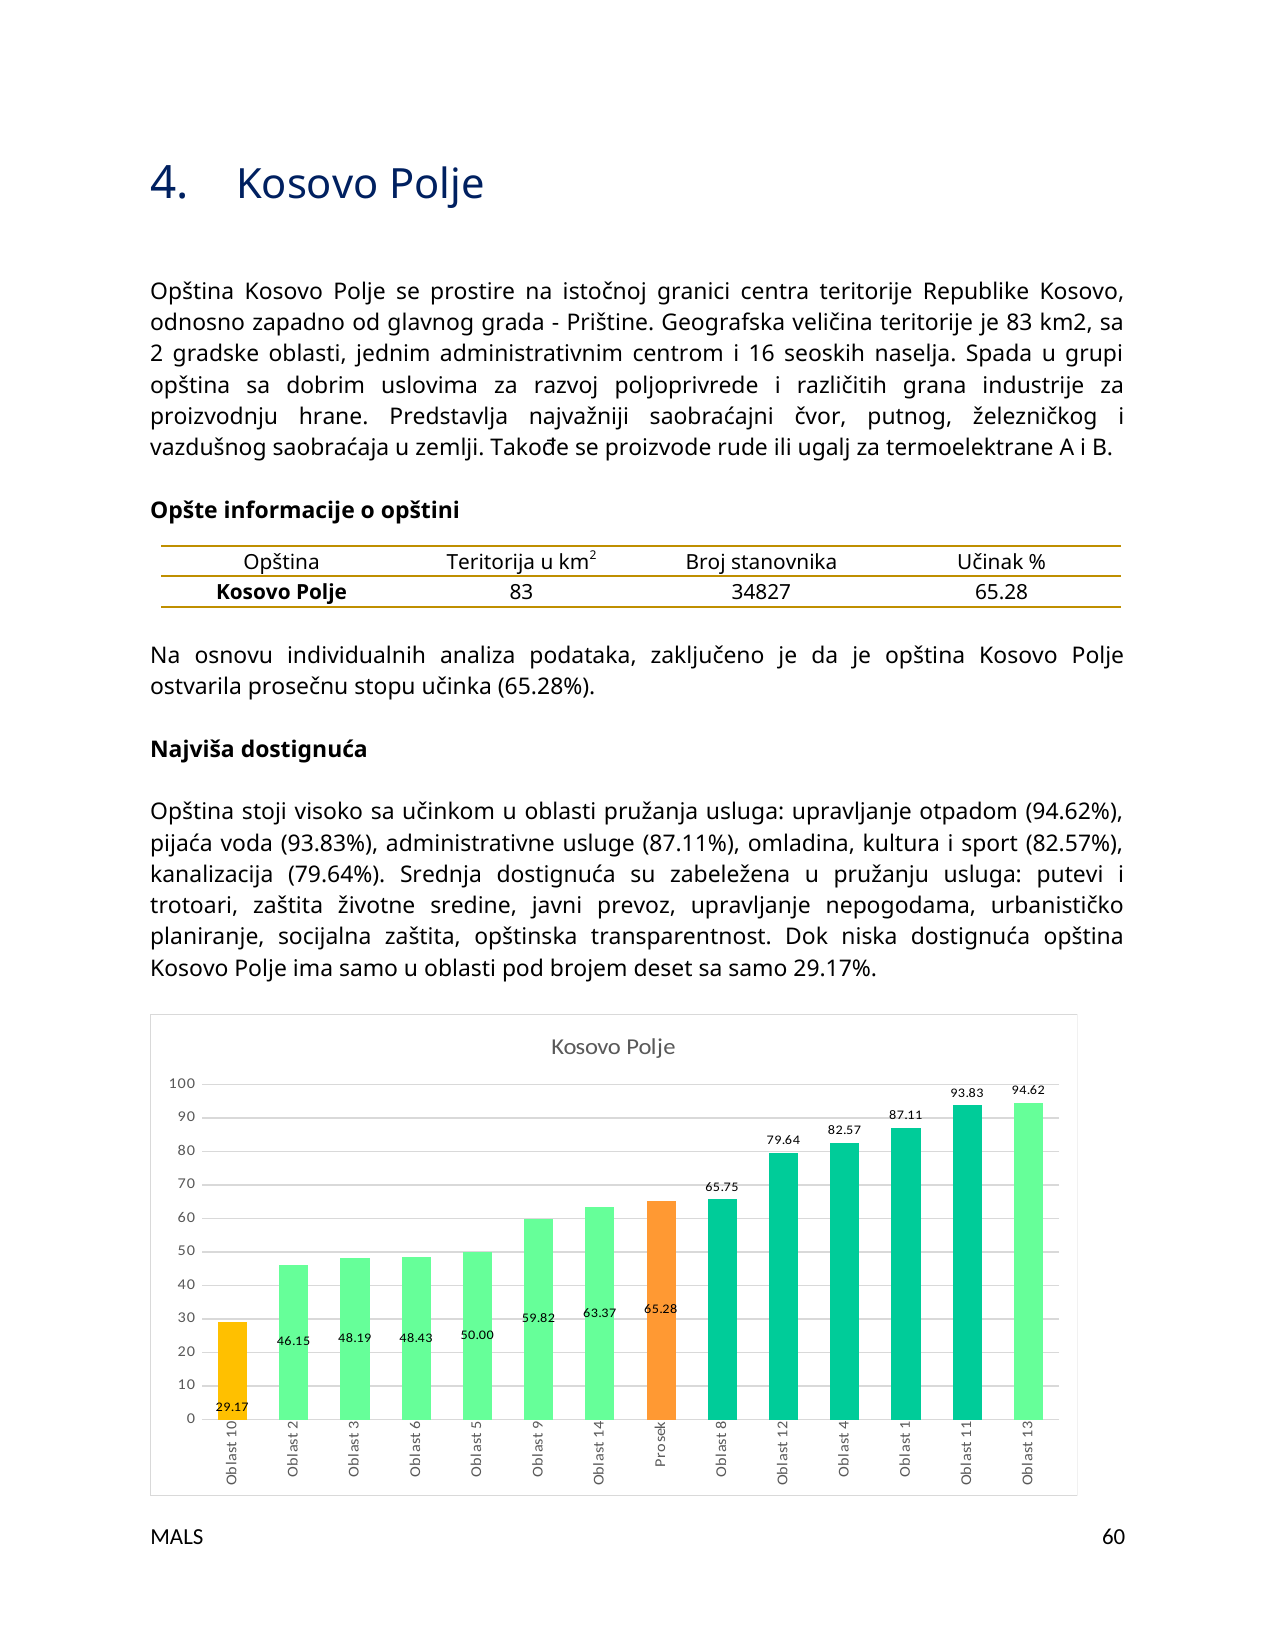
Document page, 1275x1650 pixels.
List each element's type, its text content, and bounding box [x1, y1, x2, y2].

text Na osnovu individualnih analiza podataka, zaključeno je da je opština Kosovo Polje ostvarila prosečnu stopu učinka (65.28%). [150, 639, 1125, 702]
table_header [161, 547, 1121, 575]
text Opština Kosovo Polje se prostire na istočnoj granici centra teritorije Republike Kosovo, odnosno zapadno od glavnog grada - Prištine. Geografska veličina teritorije je 83 km2, sa 2 gradske oblasti, jednim administrativnim centrom i 16 seoskih naselja. Spada u grupi opština sa dobrim uslovima za razvoj poljoprivrede i različitih grana industrije za proizvodnju hrane. Predstavlja najvažniji saobraćajni čvor, putnog, železničkog i vazdušnog saobraćaja u zemlji. Takođe se proizvode rude ili ugalj za termoelektrane A i B. [150, 275, 1125, 462]
text Opština stoji visoko sa učinkom u oblasti pružanja usluga: upravljanje otpadom (94.62%), pijaća voda (93.83%), administrativne usluge (87.11%), omladina, kultura i sport (82.57%), kanalizacija (79.64%). Srednja dostignuća su zabeležena u pružanju usluga: putevi i trotoari, zaštita životne sredine, javni prevoz, upravljanje nepogodama, urbanističko planiranje, socijalna zaštita, opštinska transparentnost. Dok niska dostignuća opština Kosovo Polje ima samo u oblasti pod brojem deset sa samo 29.17%. [150, 795, 1125, 983]
list Kosovo Polje [150, 150, 1125, 212]
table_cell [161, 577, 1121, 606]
text Najviša dostignuća [150, 733, 1125, 764]
text Opšte informacije o opštini [150, 493, 1125, 525]
